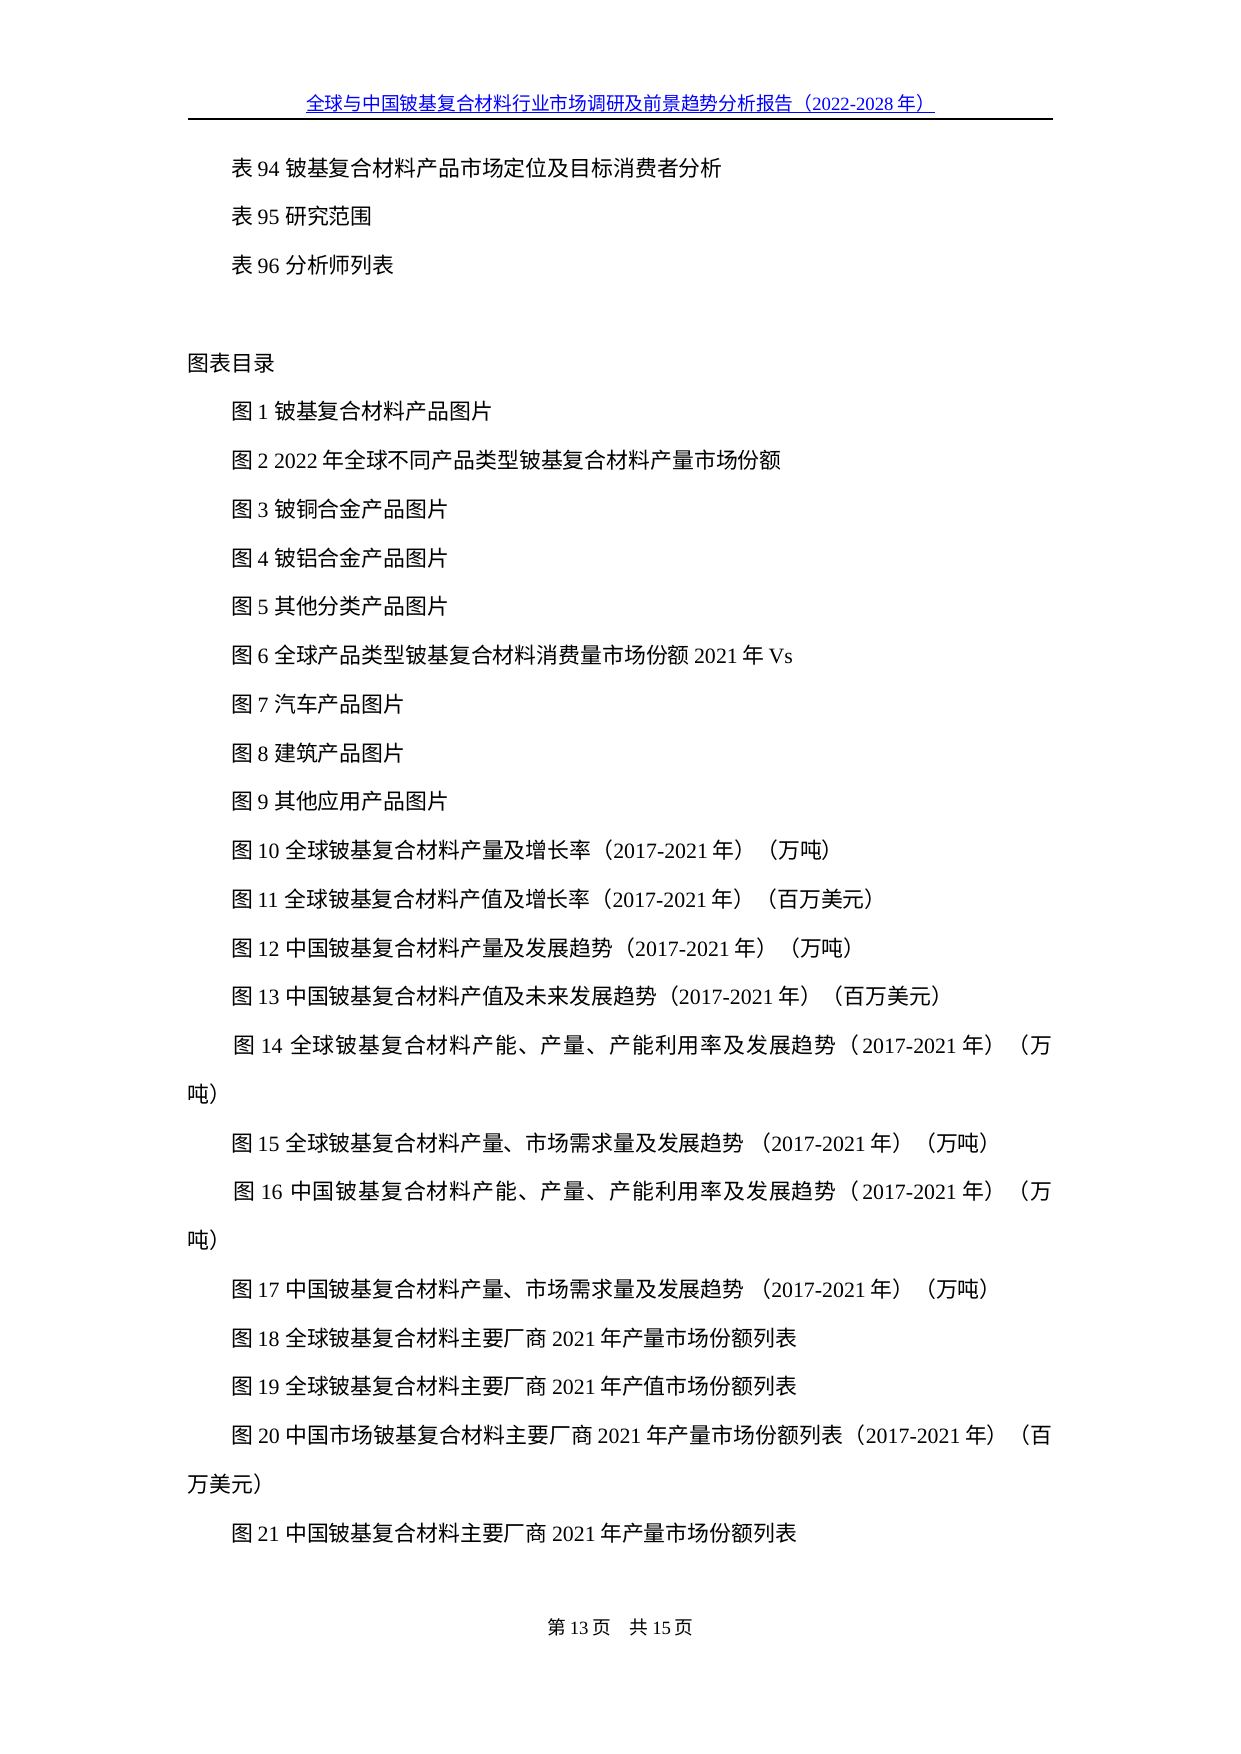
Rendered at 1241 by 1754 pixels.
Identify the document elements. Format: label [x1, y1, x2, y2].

text [187, 150, 1053, 1548]
